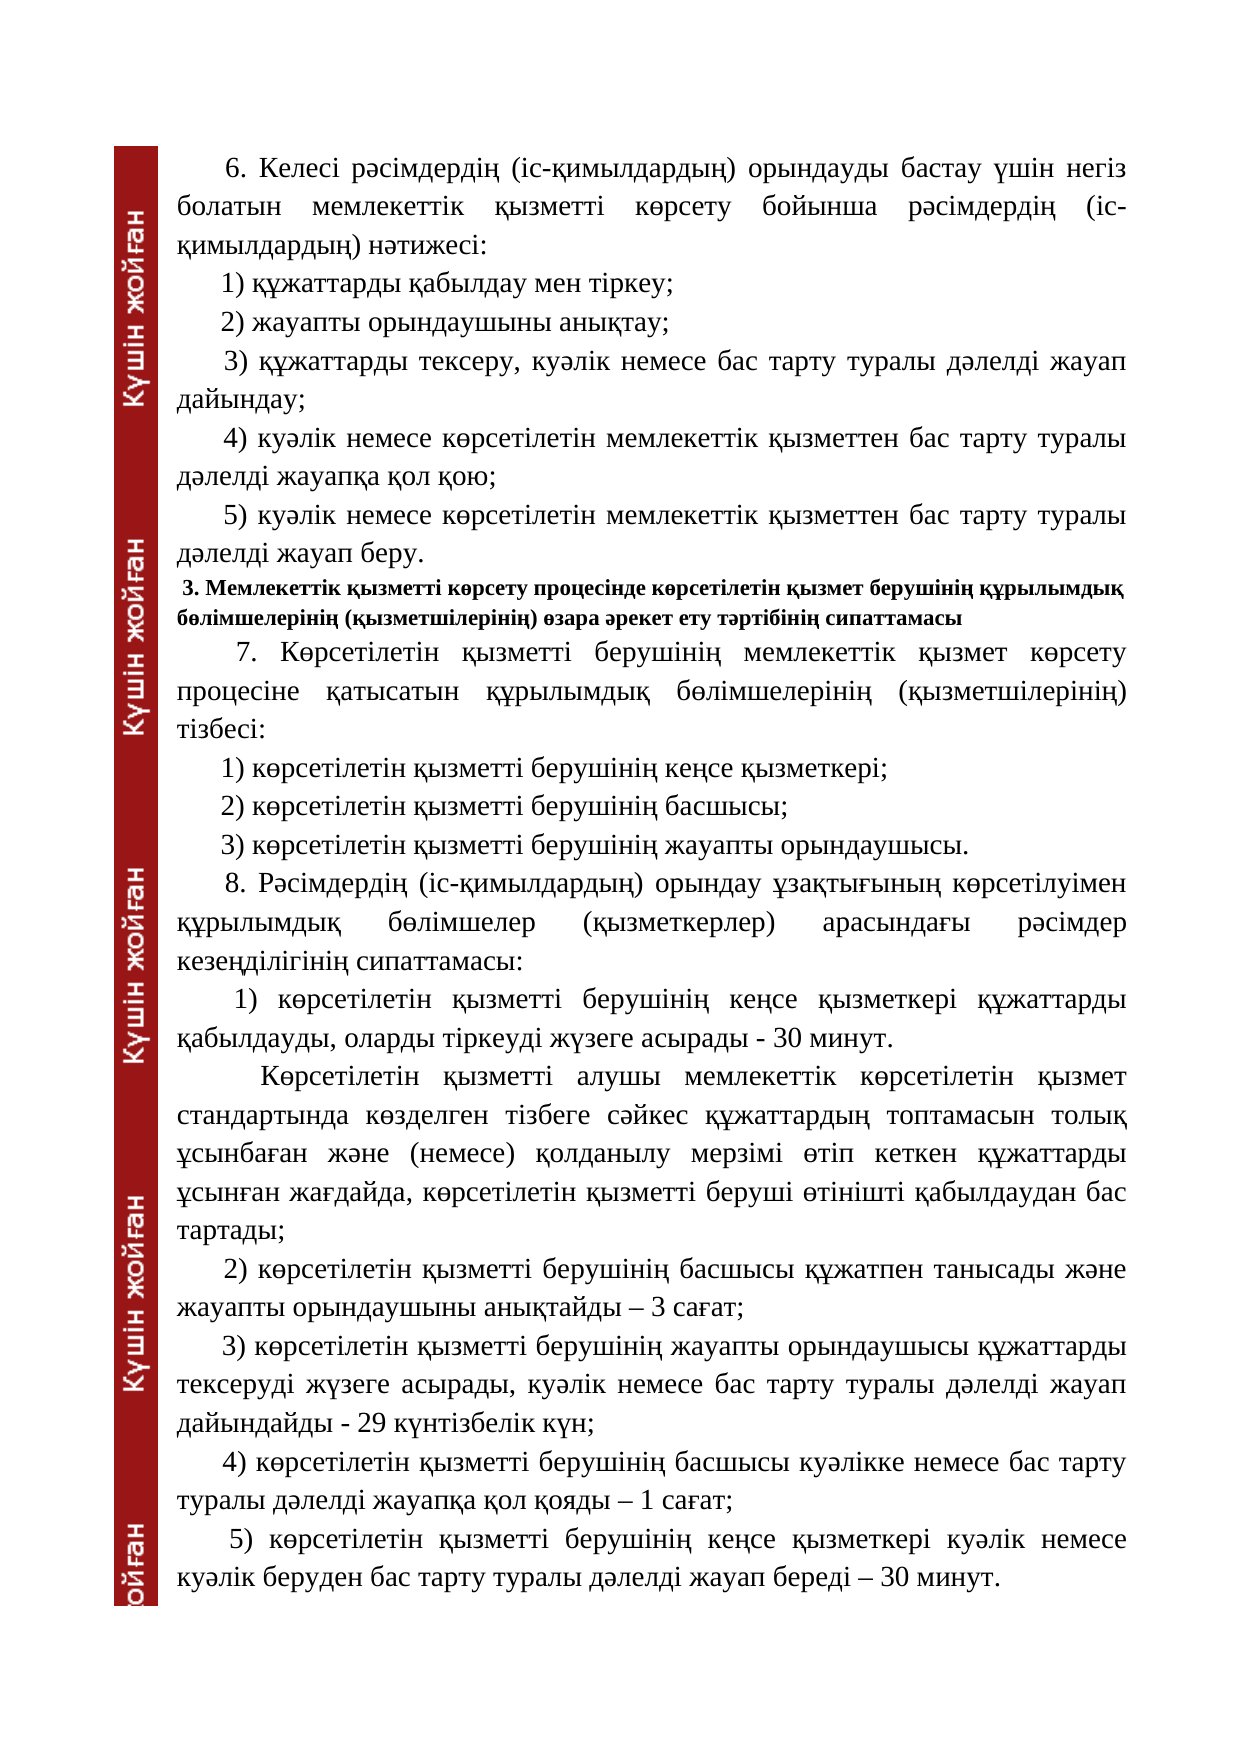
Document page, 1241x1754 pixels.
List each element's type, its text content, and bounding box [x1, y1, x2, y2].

text Көрсетілетін қызметті алушы мемлекеттік көрсетілетін қызмет стандартында көзделген тізбеге сәйкес құжаттардың топтамасын толық ұсынбаған және (немесе) қолданылу мерзімі өтіп кеткен құжаттарды ұсынған жағдайда, көрсетілетін қызметті беруші өтінішті қабылдаудан бас тартады; [112, 1058, 1128, 1246]
picture [114, 822, 158, 827]
text 2) көрсетілетін қызметті берушінің басшысы; [112, 788, 1128, 822]
picture [114, 1593, 158, 1606]
picture [114, 261, 158, 266]
text 4) куәлік немесе көрсетілетін мемлекеттік қызметтен бас тарту туралы дәлелді жауапқа қол қою; [112, 420, 1128, 492]
picture [114, 569, 158, 574]
text 3) көрсетілетін қызметті берушінің жауапты орындаушысы құжаттарды тексеруді жүзеге асырады, куәлік немесе бас тарту туралы дәлелді жауап дайындайды - 29 күнтізбелік күн; [112, 1328, 1128, 1439]
text 1) көрсетілетін қызметті берушінің кеңсе қызметкері құжаттарды қабылдауды, оларды тіркеуді жүзеге асырады - 30 минут. [112, 981, 1128, 1053]
text 2) жауапты орындаушыны анықтау; [112, 304, 1128, 338]
text 1) көрсетілетін қызметті берушінің кеңсе қызметкері; [112, 750, 1128, 783]
picture [114, 1516, 158, 1521]
picture [114, 861, 158, 866]
picture [114, 783, 158, 788]
text 1) құжаттарды қабылдау мен тіркеу; [112, 266, 1128, 299]
text 2) көрсетілетін қызметті берушінің басшысы құжатпен танысады және жауапты орындаушыны анықтайды – 3 сағат; [112, 1251, 1128, 1323]
picture [114, 1053, 158, 1058]
picture [114, 1439, 158, 1444]
picture [114, 299, 158, 304]
picture [114, 1246, 158, 1251]
text 5) көрсетілетін қызметті берушінің кеңсе қызметкері куәлік немесе куәлік беруден бас тарту туралы дәлелді жауап береді – 30 минут. [112, 1521, 1128, 1593]
picture [114, 146, 158, 150]
picture [114, 492, 158, 497]
text 6. Келесі рәсімдердің (іс-қимылдардың) орындауды бастау үшін негіз болатын мемлекеттік қызметті көрсету бойынша рәсімдердің (іс-қимылдардың) нәтижесі: [112, 150, 1128, 261]
text 3) көрсетілетін қызметті берушінің жауапты орындаушысы. [112, 827, 1128, 861]
text 4) көрсетілетін қызметті берушінің басшысы куәлікке немесе бас тарту туралы дәлелді жауапқа қол қояды – 1 сағат; [112, 1444, 1128, 1516]
text 3) құжаттарды тексеру, куәлік немесе бас тарту туралы дәлелді жауап дайындау; [112, 343, 1128, 415]
picture [114, 1323, 158, 1328]
picture [114, 745, 158, 750]
text 8. Рәсімдердің (іс-қимылдардың) орындау ұзақтығының көрсетілуімен құрылымдық бөлімшелер (қызметкерлер) арасындағы рәсімдер кезеңділігінің сипаттамасы: [112, 866, 1128, 976]
picture [114, 976, 158, 981]
text 5) куәлік немесе көрсетілетін мемлекеттік қызметтен бас тарту туралы дәлелді жауап беру. [112, 497, 1128, 569]
text 3. Мемлекеттік қызметті көрсету процесінде көрсетілетін қызмет берушінің құрылымдық бөлімшелерінің (қызметшілерінің) өзара әрекет ету тәртібінің сипаттамасы [112, 574, 1128, 631]
picture [114, 338, 158, 343]
text 7. Көрсетілетін қызметті берушінің мемлекеттік қызмет көрсету процесіне қатысатын құрылымдық бөлімшелерінің (қызметшілерінің) тізбесі: [112, 634, 1128, 745]
picture [114, 415, 158, 420]
